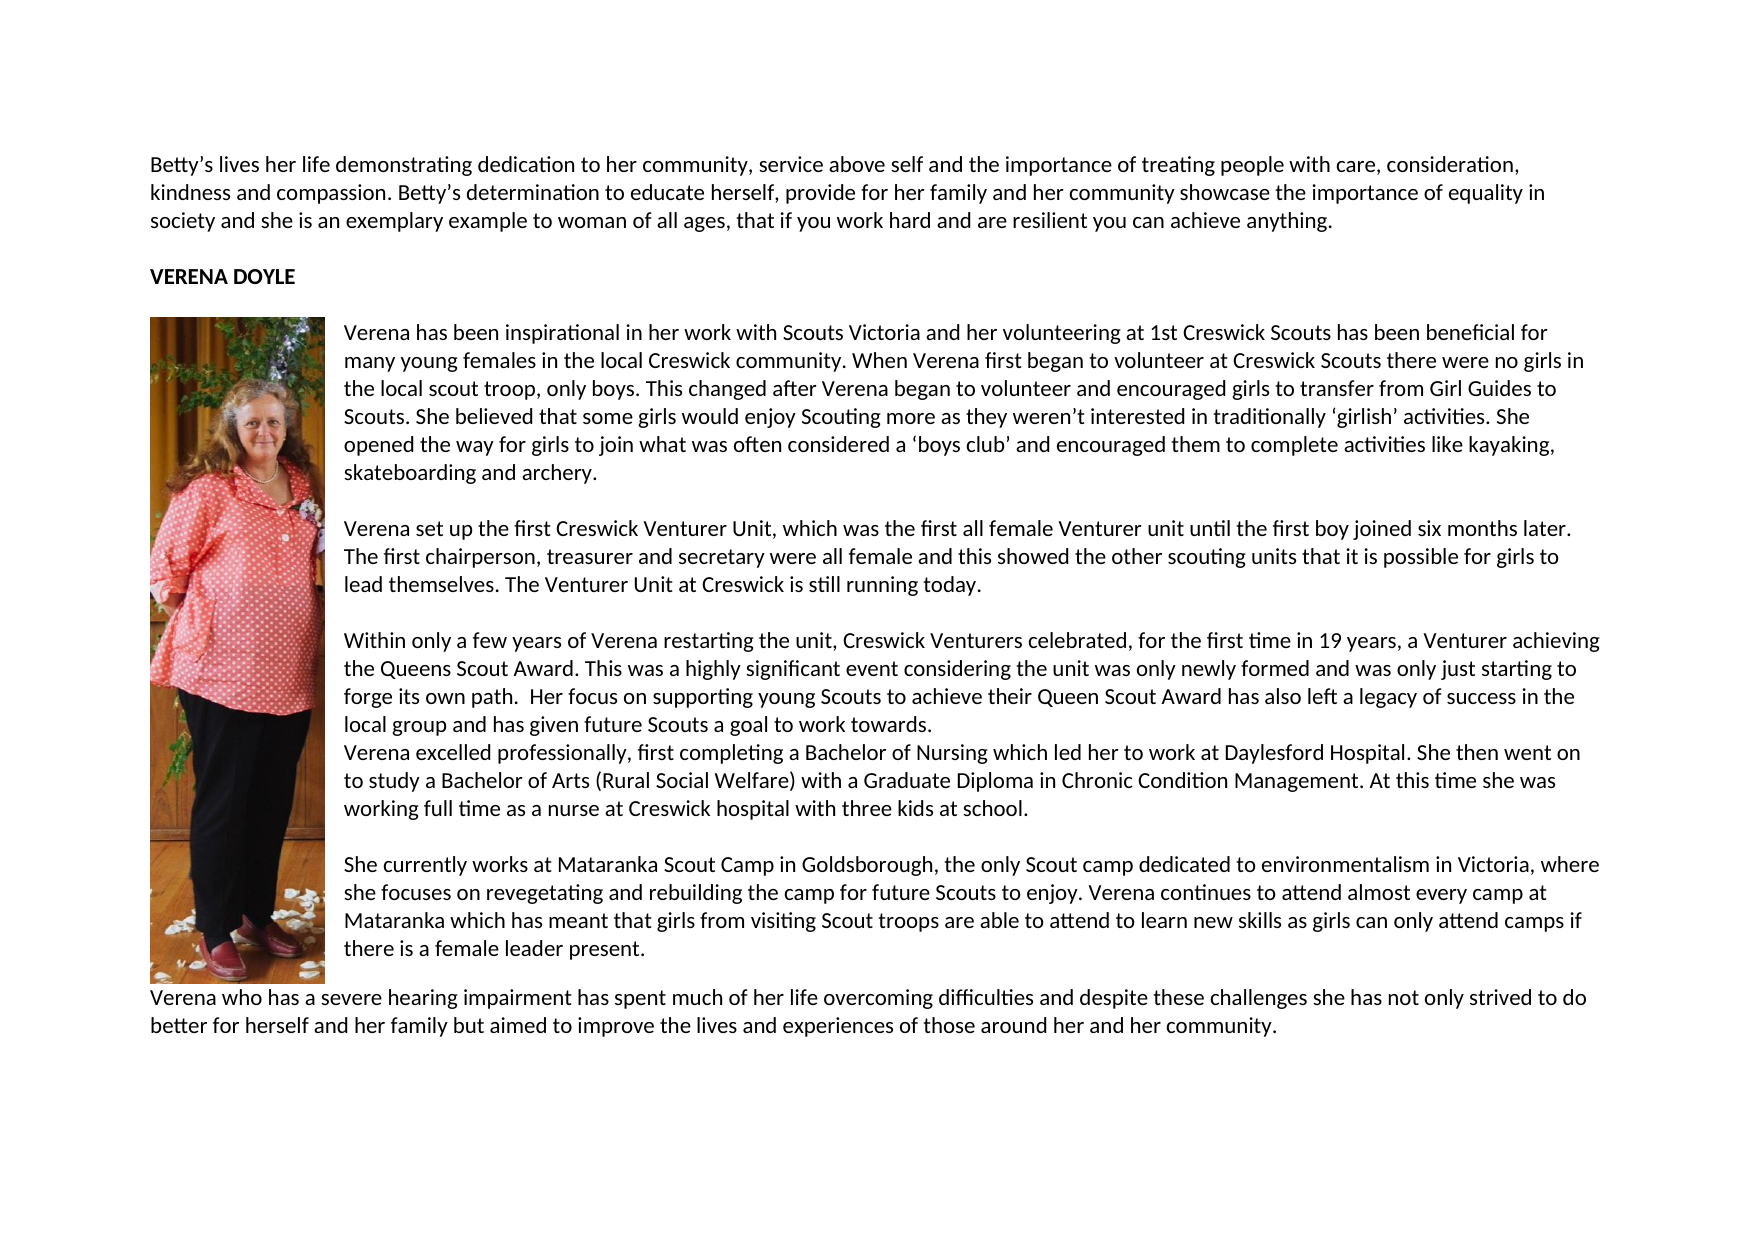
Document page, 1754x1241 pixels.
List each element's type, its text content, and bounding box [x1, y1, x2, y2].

picture [150, 317, 325, 984]
text She currently works at Mataranka Scout Camp in Goldsborough, the only Scout camp dedicated to environmentalism in Victoria, where she focuses on revegetating and rebuilding the camp for future Scouts to enjoy. Verena continues to attend almost every camp at Mataranka which has meant that girls from visiting Scout troops are able to attend to learn new skills as girls can only attend camps if there is a female leader present. [325, 851, 1604, 963]
text Verena has been inspirational in her work with Scouts Victoria and her volunteering at 1st Creswick Scouts has been beneficial for many young females in the local Creswick community. When Verena first began to volunteer at Creswick Scouts there were no girls in the local scout troop, only boys. This changed after Verena began to volunteer and encouraged girls to transfer from Girl Guides to Scouts. She believed that some girls would enjoy Scouting more as they weren’t interested in traditionally ‘girlish’ activities. She opened the way for girls to join what was often considered a ‘boys club’ and encouraged them to complete activities like kayaking, skateboarding and archery. [325, 318, 1604, 486]
text Betty’s lives her life demonstrating dedication to her community, service above self and the importance of treating people with care, consideration, kindness and compassion. Betty’s determination to educate herself, provide for her family and her community showcase the importance of equality in society and she is an exemplary example to woman of all ages, that if you work hard and are resilient you can achieve anything. [150, 150, 1604, 234]
text Verena excelled professionally, first completing a Bachelor of Nursing which led her to work at Daylesford Hospital. She then went on to study a Bachelor of Arts (Rural Social Welfare) with a Graduate Diploma in Chronic Condition Management. At this time she was working full time as a nurse at Creswick hospital with three kids at school. [325, 738, 1604, 822]
text Within only a few years of Verena restarting the unit, Creswick Venturers celebrated, for the first time in 19 years, a Venturer achieving the Queens Scout Award. This was a highly significant event considering the unit was only newly formed and was only just starting to forge its own path. Her focus on supporting young Scouts to achieve their Queen Scout Award has also left a legacy of success in the local group and has given future Scouts a goal to work towards. [325, 626, 1604, 738]
text Verena set up the first Creswick Venturer Unit, which was the first all female Venturer unit until the first boy joined six months later. The first chairperson, treasurer and secretary were all female and this showed the other scouting units that it is possible for girls to lead themselves. The Venturer Unit at Creswick is still running today. [325, 514, 1604, 598]
text Verena who has a severe hearing impairment has spent much of her life overcoming difficulties and despite these challenges she has not only strived to do better for herself and her family but aimed to improve the lives and experiences of those around her and her community. [150, 983, 1604, 1039]
text VERENA DOYLE [150, 262, 1604, 290]
